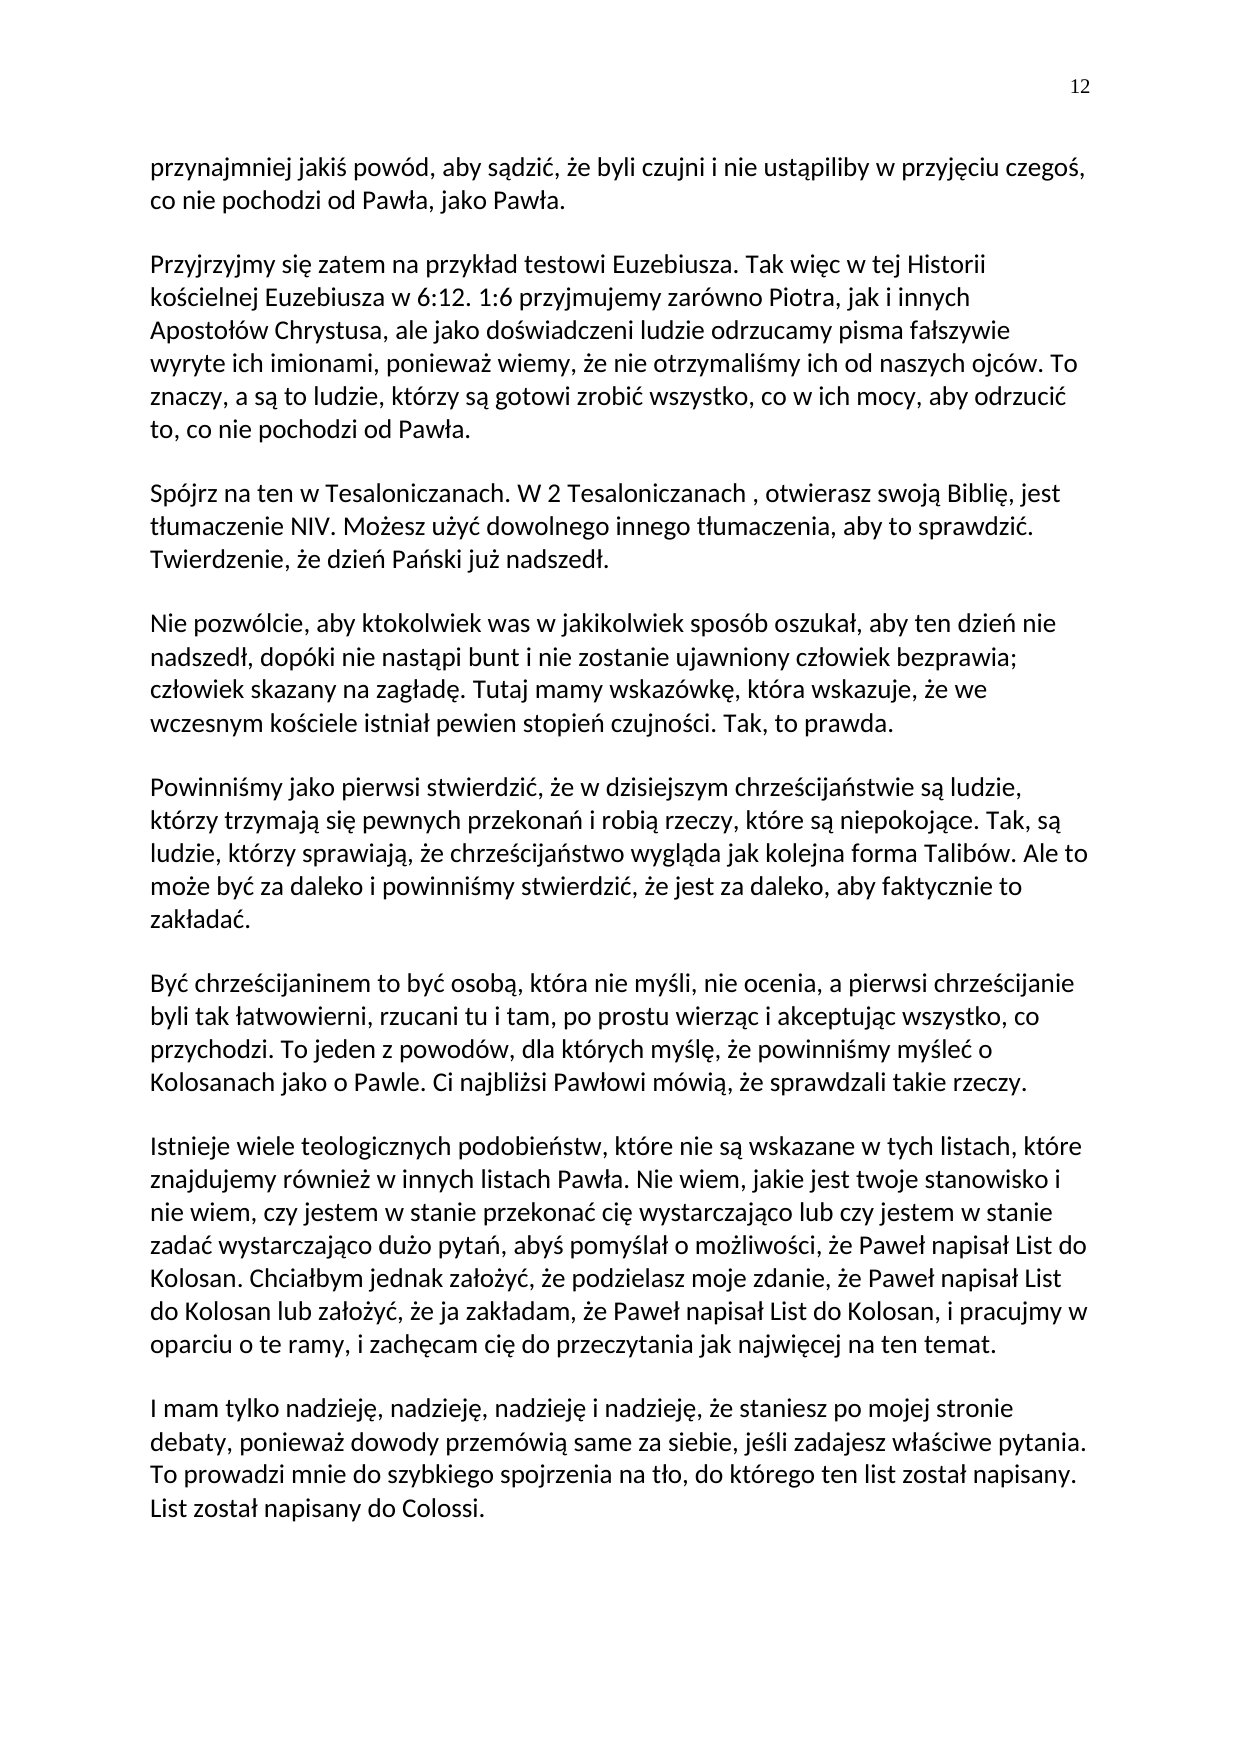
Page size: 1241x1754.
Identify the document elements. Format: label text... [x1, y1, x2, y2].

text Przyjrzyjmy się zatem na przykład testowi Euzebiusza. Tak więc w tej Historii kościelnej Euzebiusza w 6:12. 1:6 przyjmujemy zarówno Piotra, jak i innych Apostołów Chrystusa, ale jako doświadczeni ludzie odrzucamy pisma fałszywie wyryte ich imionami, ponieważ wiemy, że nie otrzymaliśmy ich od naszych ojców. To znaczy, a są to ludzie, którzy są gotowi zrobić wszystko, co w ich mocy, aby odrzucić to, co nie pochodzi od Pawła. [150, 247, 1090, 445]
text Być chrześcijaninem to być osobą, która nie myśli, nie ocenia, a pierwsi chrześcijanie byli tak łatwowierni, rzucani tu i tam, po prostu wierząc i akceptując wszystko, co przychodzi. To jeden z powodów, dla których myślę, że powinniśmy myśleć o Kolosanach jako o Pawle. Ci najbliżsi Pawłowi mówią, że sprawdzali takie rzeczy. [150, 966, 1090, 1098]
text I mam tylko nadzieję, nadzieję, nadzieję i nadzieję, że staniesz po mojej stronie debaty, ponieważ dowody przemówią same za siebie, jeśli zadajesz właściwe pytania. To prowadzi mnie do szybkiego spojrzenia na tło, do którego ten list został napisany. List został napisany do Colossi. [150, 1392, 1090, 1524]
text Spójrz na ten w Tesaloniczanach. W 2 Tesaloniczanach , otwierasz swoją Biblię, jest tłumaczenie NIV. Możesz użyć dowolnego innego tłumaczenia, aby to sprawdzić. Twierdzenie, że dzień Pański już nadszedł. [150, 476, 1090, 576]
text Istnieje wiele teologicznych podobieństw, które nie są wskazane w tych listach, które znajdujemy również w innych listach Pawła. Nie wiem, jakie jest twoje stanowisko i nie wiem, czy jestem w stanie przekonać cię wystarczająco lub czy jestem w stanie zadać wystarczająco dużo pytań, abyś pomyślał o możliwości, że Paweł napisał List do Kolosan. Chciałbym jednak założyć, że podzielasz moje zdanie, że Paweł napisał List do Kolosan lub założyć, że ja zakładam, że Paweł napisał List do Kolosan, i pracujmy w oparciu o te ramy, i zachęcam cię do przeczytania jak najwięcej na ten temat. [150, 1129, 1090, 1361]
text Nie pozwólcie, aby ktokolwiek was w jakikolwiek sposób oszukał, aby ten dzień nie nadszedł, dopóki nie nastąpi bunt i nie zostanie ujawniony człowiek bezprawia; człowiek skazany na zagładę. Tutaj mamy wskazówkę, która wskazuje, że we wczesnym kościele istniał pewien stopień czujności. Tak, to prawda. [150, 607, 1090, 739]
text Powinniśmy jako pierwsi stwierdzić, że w dzisiejszym chrześcijaństwie są ludzie, którzy trzymają się pewnych przekonań i robią rzeczy, które są niepokojące. Tak, są ludzie, którzy sprawiają, że chrześcijaństwo wygląda jak kolejna forma Talibów. Ale to może być za daleko i powinniśmy stwierdzić, że jest za daleko, aby faktycznie to zakładać. [150, 770, 1090, 935]
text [150, 150, 1090, 216]
